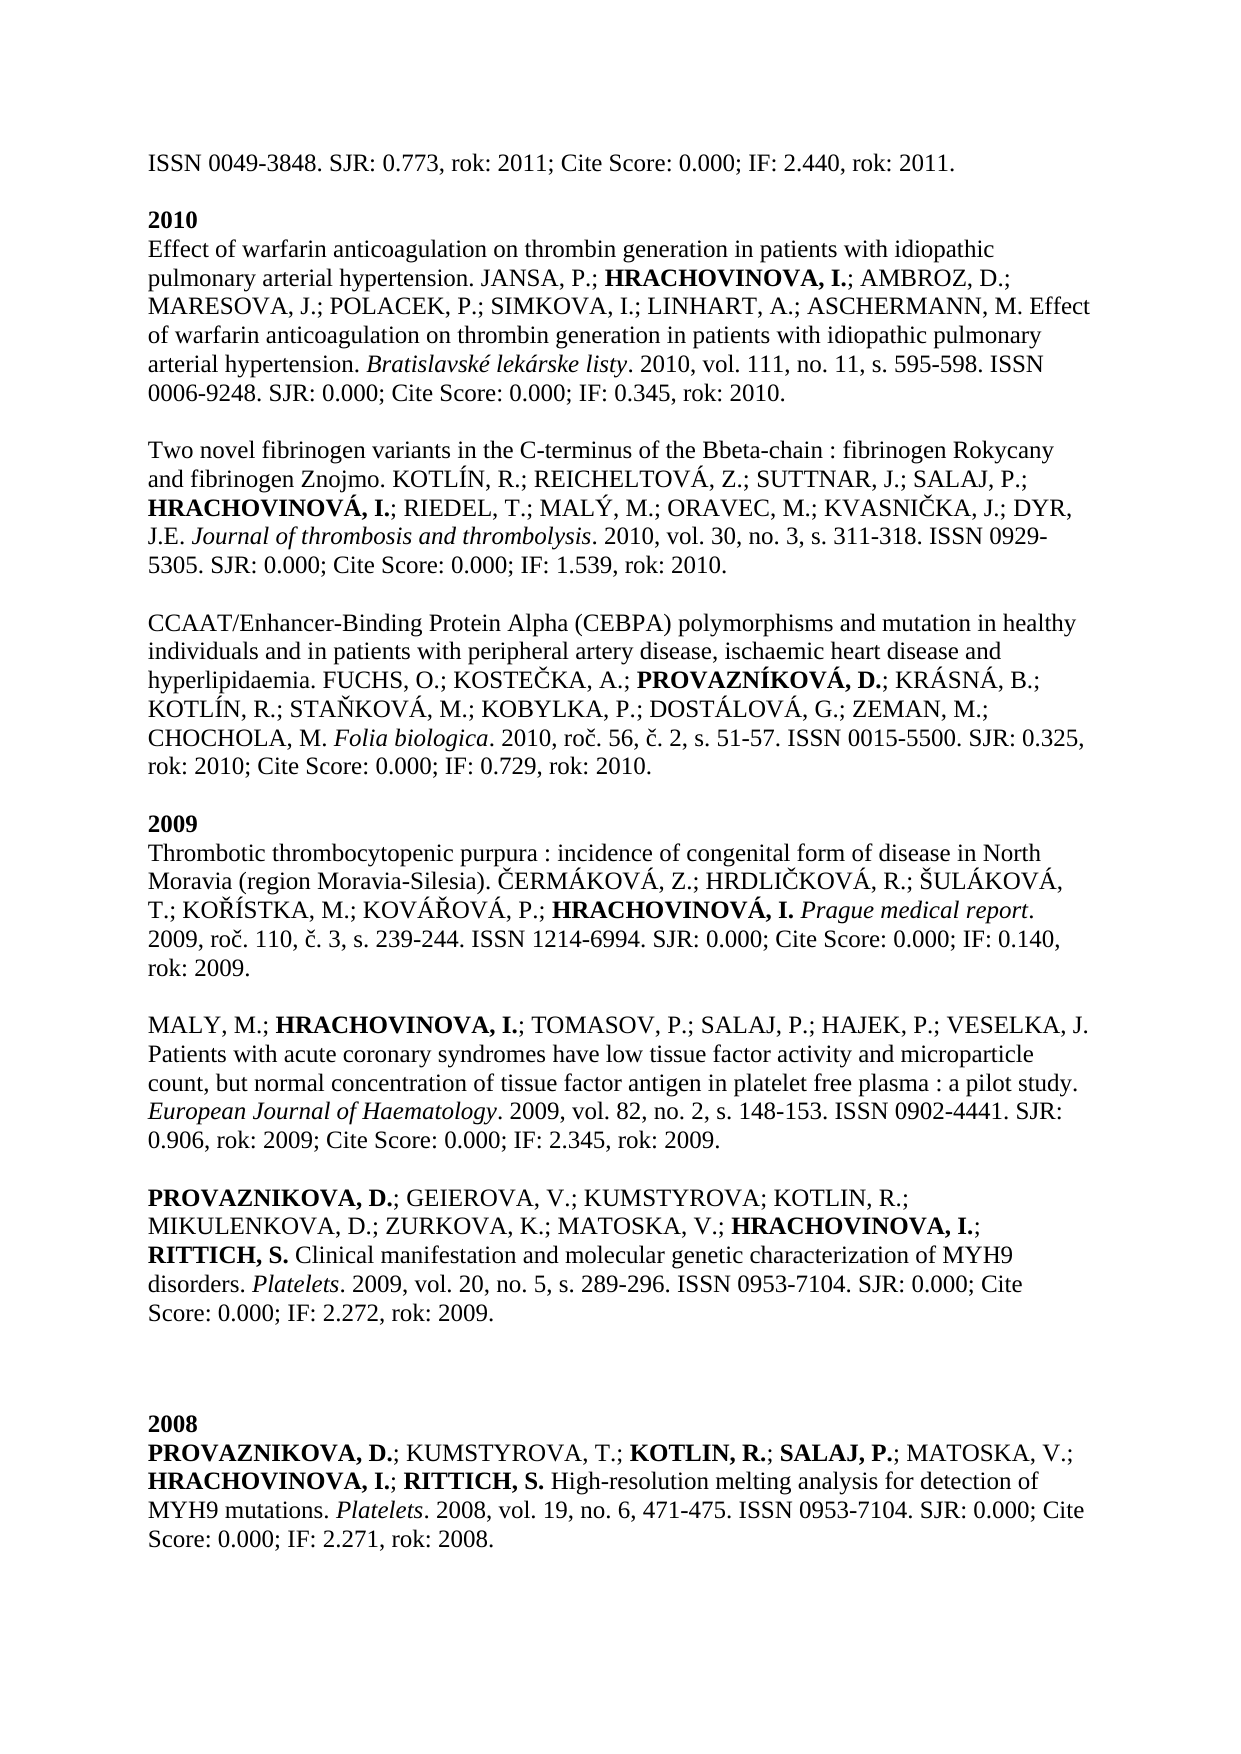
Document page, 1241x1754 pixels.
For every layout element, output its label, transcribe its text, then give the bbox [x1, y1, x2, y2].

text 2009 [148, 809, 1093, 838]
text 2010 [148, 205, 1093, 234]
text Thrombotic thrombocytopenic purpura : incidence of congenital form of disease in North Moravia (region Moravia-Silesia). ČERMÁKOVÁ, Z.; HRDLIČKOVÁ, R.; ŠULÁKOVÁ, T.; KOŘÍSTKA, M.; KOVÁŘOVÁ, P.; HRACHOVINOVÁ, I. Prague medical report. 2009, roč. 110, č. 3, s. 239-244. ISSN 1214-6994. SJR: 0.000; Cite Score: 0.000; IF: 0.140, rok: 2009. [148, 838, 1093, 1010]
text 2008 [148, 1409, 1093, 1438]
text Two novel fibrinogen variants in the C-terminus of the Bbeta-chain : fibrinogen Rokycany and fibrinogen Znojmo. KOTLÍN, R.; REICHELTOVÁ, Z.; SUTTNAR, J.; SALAJ, P.; HRACHOVINOVÁ, I.; RIEDEL, T.; MALÝ, M.; ORAVEC, M.; KVASNIČKA, J.; DYR, J.E. Journal of thrombosis and thrombolysis. 2010, vol. 30, no. 3, s. 311-318. ISSN 0929-5305. SJR: 0.000; Cite Score: 0.000; IF: 1.539, rok: 2010. [148, 435, 1093, 579]
text PROVAZNIKOVA, D.; KUMSTYROVA, T.; KOTLIN, R.; SALAJ, P.; MATOSKA, V.; HRACHOVINOVA, I.; RITTICH, S. High-resolution melting analysis for detection of MYH9 mutations. Platelets. 2008, vol. 19, no. 6, 471-475. ISSN 0953-7104. SJR: 0.000; Cite Score: 0.000; IF: 2.271, rok: 2008. [148, 1438, 1093, 1553]
text PROVAZNIKOVA, D.; GEIEROVA, V.; KUMSTYROVA; KOTLIN, R.; MIKULENKOVA, D.; ZURKOVA, K.; MATOSKA, V.; HRACHOVINOVA, I.; RITTICH, S. Clinical manifestation and molecular genetic characterization of MYH9 disorders. Platelets. 2009, vol. 20, no. 5, s. 289-296. ISSN 0953-7104. SJR: 0.000; Cite Score: 0.000; IF: 2.272, rok: 2009. [148, 1183, 1093, 1355]
text MALY, M.; HRACHOVINOVA, I.; TOMASOV, P.; SALAJ, P.; HAJEK, P.; VESELKA, J. Patients with acute coronary syndromes have low tissue factor activity and microparticle count, but normal concentration of tissue factor antigen in platelet free plasma : a pilot study. European Journal of Haematology. 2009, vol. 82, no. 2, s. 148-153. ISSN 0902-4441. SJR: 0.906, rok: 2009; Cite Score: 0.000; IF: 2.345, rok: 2009. [148, 1010, 1093, 1183]
text Effect of warfarin anticoagulation on thrombin generation in patients with idiopathic pulmonary arterial hypertension. JANSA, P.; HRACHOVINOVA, I.; AMBROZ, D.; MARESOVA, J.; POLACEK, P.; SIMKOVA, I.; LINHART, A.; ASCHERMANN, M. Effect of warfarin anticoagulation on thrombin generation in patients with idiopathic pulmonary arterial hypertension. Bratislavské lekárske listy. 2010, vol. 111, no. 11, s. 595-598. ISSN 0006-9248. SJR: 0.000; Cite Score: 0.000; IF: 0.345, rok: 2010. [148, 234, 1093, 435]
text CCAAT/Enhancer-Binding Protein Alpha (CEBPA) polymorphisms and mutation in healthy individuals and in patients with peripheral artery disease, ischaemic heart disease and hyperlipidaemia. FUCHS, O.; KOSTEČKA, A.; PROVAZNÍKOVÁ, D.; KRÁSNÁ, B.; KOTLÍN, R.; STAŇKOVÁ, M.; KOBYLKA, P.; DOSTÁLOVÁ, G.; ZEMAN, M.; CHOCHOLA, M. Folia biologica. 2010, roč. 56, č. 2, s. 51-57. ISSN 0015-5500. SJR: 0.325, rok: 2010; Cite Score: 0.000; IF: 0.729, rok: 2010. [148, 608, 1093, 809]
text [148, 148, 1093, 205]
